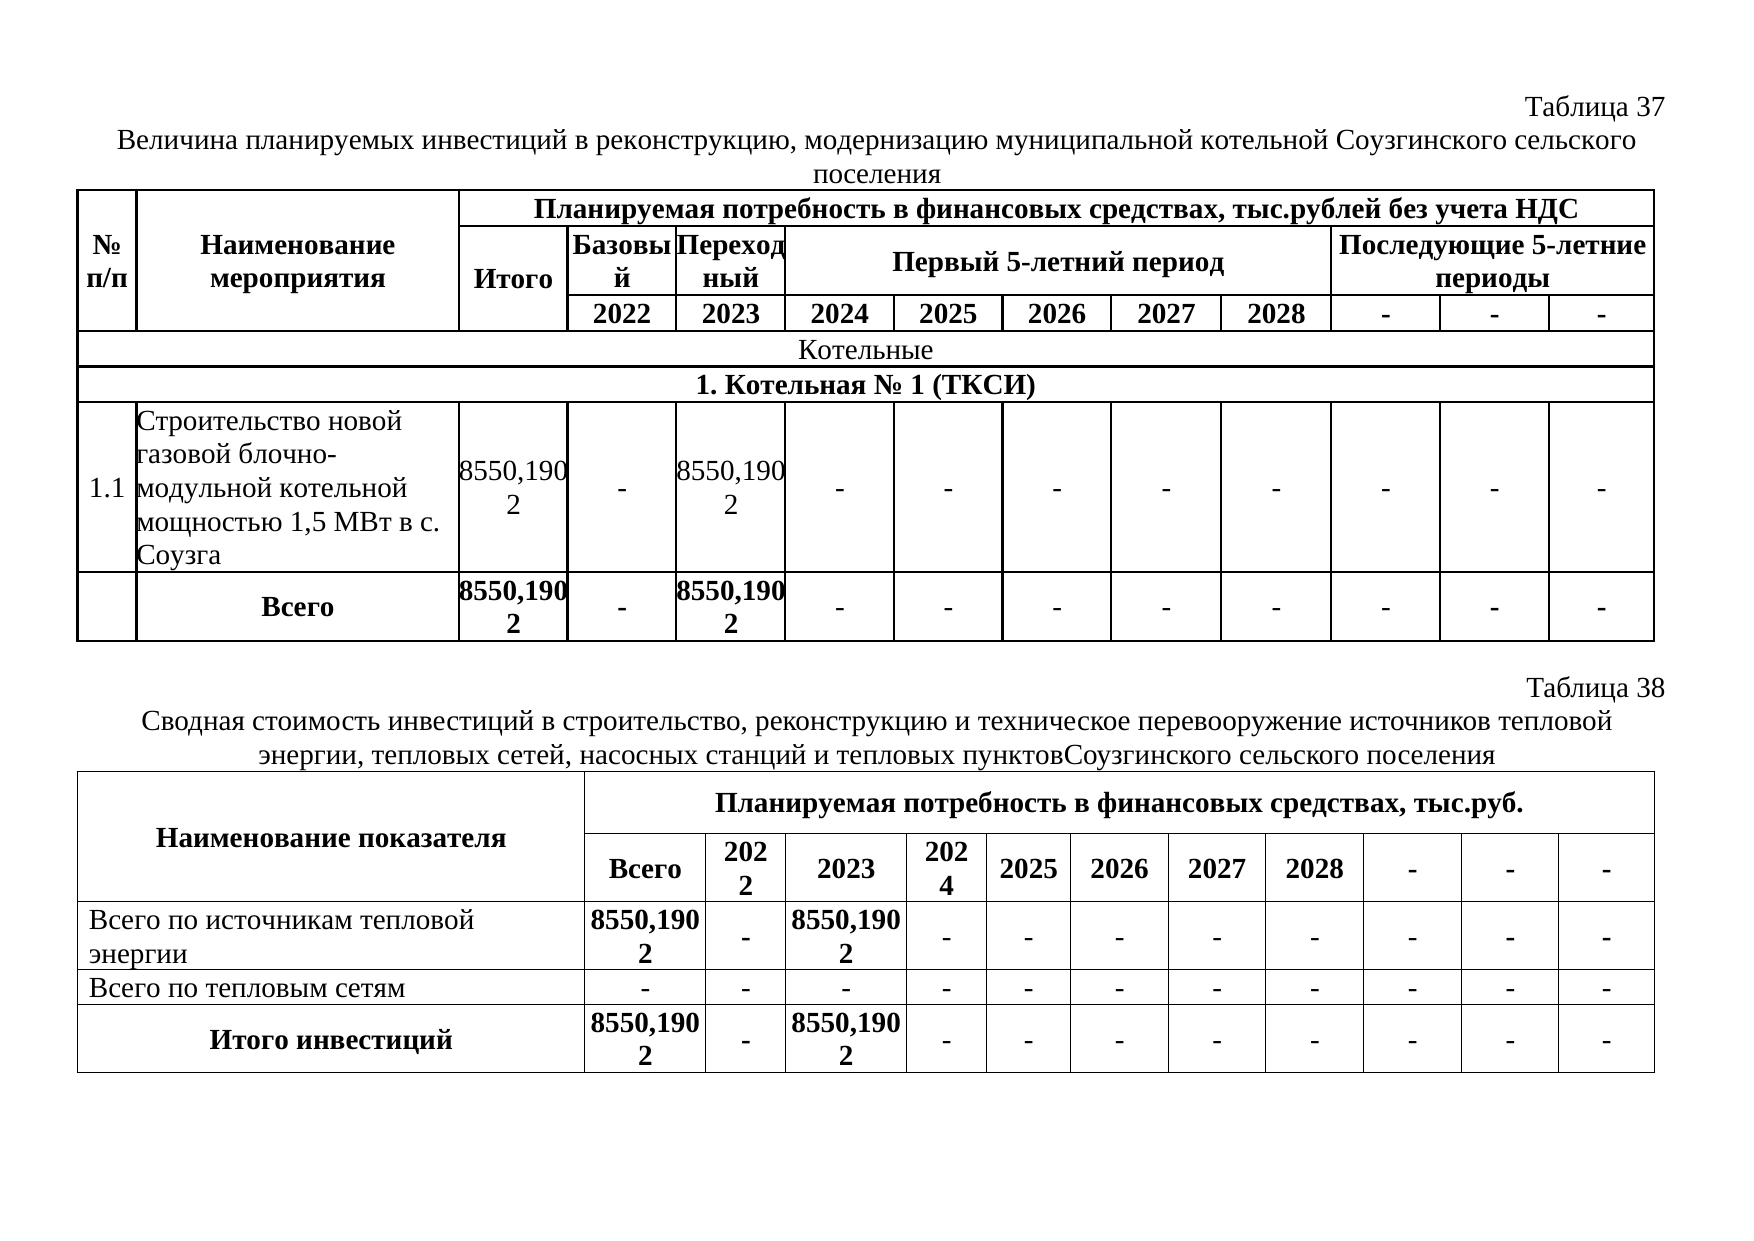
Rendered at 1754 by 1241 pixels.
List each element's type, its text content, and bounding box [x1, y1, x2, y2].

table_header Наименование показателя [78, 772, 584, 901]
table_cell - [1550, 403, 1653, 571]
table_cell - [1004, 573, 1110, 640]
table_cell - [1559, 970, 1654, 1004]
table_cell - [1559, 1005, 1654, 1072]
table_cell - [1071, 970, 1168, 1004]
table_cell - [1462, 902, 1558, 969]
table_cell - [907, 902, 986, 969]
table_cell - [1332, 573, 1439, 640]
text Таблица 38 [89, 670, 1665, 703]
table_cell - [585, 970, 705, 1004]
table_cell Последующие 5-летние периоды [1332, 227, 1653, 294]
table_cell - [1222, 403, 1330, 571]
table_cell 2023 [677, 296, 784, 330]
table_cell 8550,1902 [786, 1005, 906, 1072]
table_cell - [569, 403, 675, 571]
table_cell - [786, 970, 906, 1004]
table_cell - [907, 970, 986, 1004]
table_cell - [1169, 902, 1265, 969]
table_cell - [987, 1005, 1070, 1072]
table_cell Первый 5-летний период [786, 227, 1330, 294]
table_cell - [1462, 834, 1558, 901]
table_cell 2024 [786, 296, 893, 330]
table_cell - [1332, 403, 1439, 571]
table_cell - [1364, 834, 1461, 901]
table_cell 2023 [786, 834, 906, 901]
table_cell - [786, 403, 893, 571]
table_cell - [1169, 970, 1265, 1004]
table_cell - [569, 573, 675, 640]
table_cell 2025 [895, 296, 1001, 330]
table_cell 8550,1902 [460, 573, 566, 640]
table_cell - [895, 573, 1001, 640]
table_cell - [706, 1005, 785, 1072]
table_cell 8550,1902 [677, 403, 784, 571]
table_header Планируемая потребность в финансовых средствах, тыс.руб. [585, 772, 1654, 833]
table_cell - [907, 1005, 986, 1072]
table_header Планируемая потребность в финансовых средствах, тыс.рублей без учета НДС [460, 191, 1653, 225]
table_cell 8550,1902 [585, 902, 705, 969]
table_cell 2022 [706, 834, 785, 901]
table_cell 1. Котельная № 1 (ТКСИ) [79, 368, 1653, 401]
table_header № п/п [79, 191, 135, 330]
table_cell - [1112, 573, 1220, 640]
table_cell 8550,1902 [585, 1005, 705, 1072]
table_cell [79, 573, 135, 640]
table_cell 2025 [987, 834, 1070, 901]
table_cell - [1266, 970, 1363, 1004]
table_header Наименование мероприятия [138, 191, 458, 330]
table_cell 8550,1902 [460, 403, 566, 571]
table_cell 2027 [1112, 296, 1220, 330]
table_cell Всего [138, 573, 458, 640]
table_cell - [1222, 573, 1330, 640]
table_cell - [1266, 902, 1363, 969]
table_cell Переходный [677, 227, 784, 294]
table_cell Строительство новой газовой блочно-модульной котельной мощностью 1,5 МВт в с. Соузга [138, 403, 458, 571]
table_cell - [1004, 403, 1110, 571]
table_cell - [1550, 573, 1653, 640]
text Сводная стоимость инвестиций в строительство, реконструкцию и техническое перевооружение источников тепловой энергии, тепловых сетей, насосных станций и тепловых пунктовСоузгинского сельского поселения [89, 703, 1665, 771]
table_cell - [987, 902, 1070, 969]
table_cell - [1169, 1005, 1265, 1072]
text Величина планируемых инвестиций в реконструкцию, модернизацию муниципальной котельной Соузгинского сельского поселения [89, 122, 1665, 189]
table_cell 2028 [1222, 296, 1330, 330]
table_cell 8550,1902 [677, 573, 784, 640]
table_cell - [1550, 296, 1653, 330]
table_cell Всего по источникам тепловой энергии [78, 902, 584, 969]
table_cell - [1441, 403, 1548, 571]
table_cell Итого инвестиций [78, 1005, 584, 1072]
table_cell Котельные [79, 332, 1653, 365]
table_cell - [1441, 296, 1548, 330]
table_cell - [1364, 902, 1461, 969]
text Таблица 37 [89, 89, 1665, 122]
table_cell - [1071, 1005, 1168, 1072]
table_cell - [1462, 1005, 1558, 1072]
table_cell Итого [460, 227, 566, 330]
table_cell - [1441, 573, 1548, 640]
table_cell - [1462, 970, 1558, 1004]
table_cell - [1112, 403, 1220, 571]
table_cell 2028 [1266, 834, 1363, 901]
table_cell 2022 [569, 296, 675, 330]
table_cell - [1559, 902, 1654, 969]
table_cell - [987, 970, 1070, 1004]
table_cell Всего [585, 834, 705, 901]
table_cell 2024 [907, 834, 986, 901]
table_cell 2027 [1169, 834, 1265, 901]
table_cell 8550,1902 [786, 902, 906, 969]
table_cell - [1266, 1005, 1363, 1072]
table_cell - [706, 970, 785, 1004]
table_cell 1.1 [79, 403, 135, 571]
table_cell - [1364, 1005, 1461, 1072]
table_cell - [706, 902, 785, 969]
table_cell Всего по тепловым сетям [78, 970, 584, 1004]
table_cell Базовый [569, 227, 675, 294]
table_cell 2026 [1071, 834, 1168, 901]
table_cell - [1364, 970, 1461, 1004]
table_cell - [895, 403, 1001, 571]
table_cell - [1071, 902, 1168, 969]
table_cell 2026 [1004, 296, 1110, 330]
table_cell - [1559, 834, 1654, 901]
table_cell - [1332, 296, 1439, 330]
table_cell - [786, 573, 893, 640]
